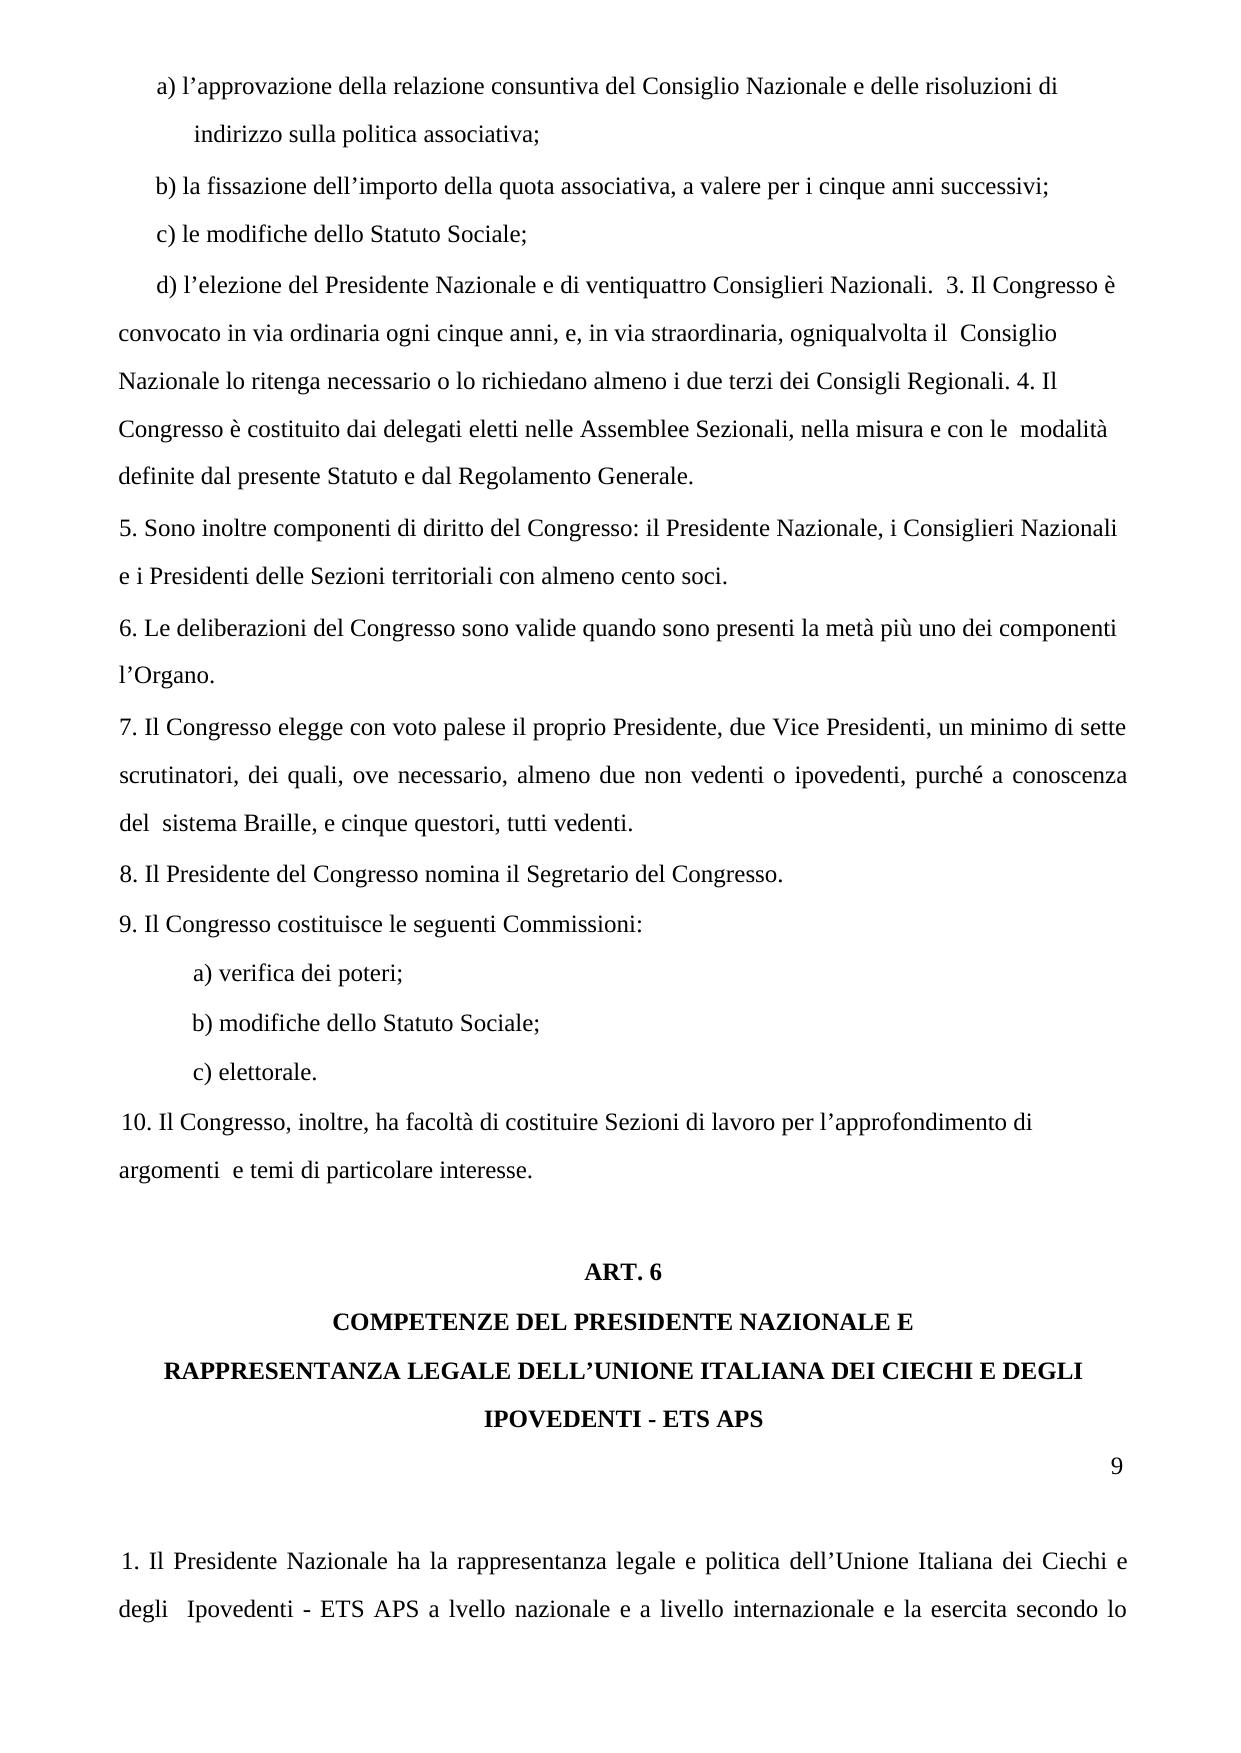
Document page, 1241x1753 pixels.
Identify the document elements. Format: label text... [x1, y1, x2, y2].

text b) la fissazione dell’importo della quota associativa, a valere per i cinque anni successivi; c) le modifiche dello Statuto Sociale; [155, 171, 1061, 247]
text 9. Il Congresso costituisce le seguenti Commissioni: [119, 909, 1128, 938]
text 6. Le deliberazioni del Congresso sono valide quando sono presenti la metà più uno dei componenti l’Organo. [119, 613, 1129, 689]
text a) verifica dei poteri; [193, 958, 1128, 987]
text COMPETENZE DEL PRESIDENTE NAZIONALE E [118, 1307, 1128, 1335]
text 5. Sono inoltre componenti di diritto del Congresso: il Presidente Nazionale, i Consiglieri Nazionali e i Presidenti delle Sezioni territoriali con almeno cento soci. [119, 513, 1128, 590]
text 7. Il Congresso elegge con voto palese il proprio Presidente, due Vice Presidenti, un minimo di sette scrutinatori, dei quali, ove necessario, almeno due non vedenti o ipovedenti, purché a conoscenza del sistema Braille, e cinque questori, tutti vedenti. [119, 712, 1128, 837]
text RAPPRESENTANZA LEGALE DELL’UNIONE ITALIANA DEI CIECHI E DEGLI IPOVEDENTI - ETS APS [160, 1356, 1087, 1432]
text 10. Il Congresso, inoltre, ha facoltà di costituire Sezioni di lavoro per l’approfondimento di argomenti e temi di particolare interesse. [119, 1107, 1128, 1183]
text d) l’elezione del Presidente Nazionale e di ventiquattro Consiglieri Nazionali. 3. Il Congresso è convocato in via ordinaria ogni cinque anni, e, in via straordinaria, ogniqualvolta il Consiglio Nazionale lo ritenga necessario o lo richiedano almeno i due terzi dei Consigli Regionali. 4. Il Congresso è costituito dai delegati eletti nelle Assemblee Sezionali, nella misura e con le modalità definite dal presente Statuto e dal Regolamento Generale. [118, 271, 1129, 490]
text 9 [118, 1451, 1123, 1480]
text b) modifiche dello Statuto Sociale; [192, 1008, 1128, 1037]
text c) elettorale. [193, 1057, 1128, 1086]
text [118, 1546, 1128, 1622]
text a) l’approvazione della relazione consuntiva del Consiglio Nazionale e delle risoluzioni di indirizzo sulla politica associativa; [156, 71, 1128, 148]
text 8. Il Presidente del Congresso nomina il Segretario del Congresso. [119, 859, 1128, 888]
text ART. 6 [118, 1257, 1128, 1286]
